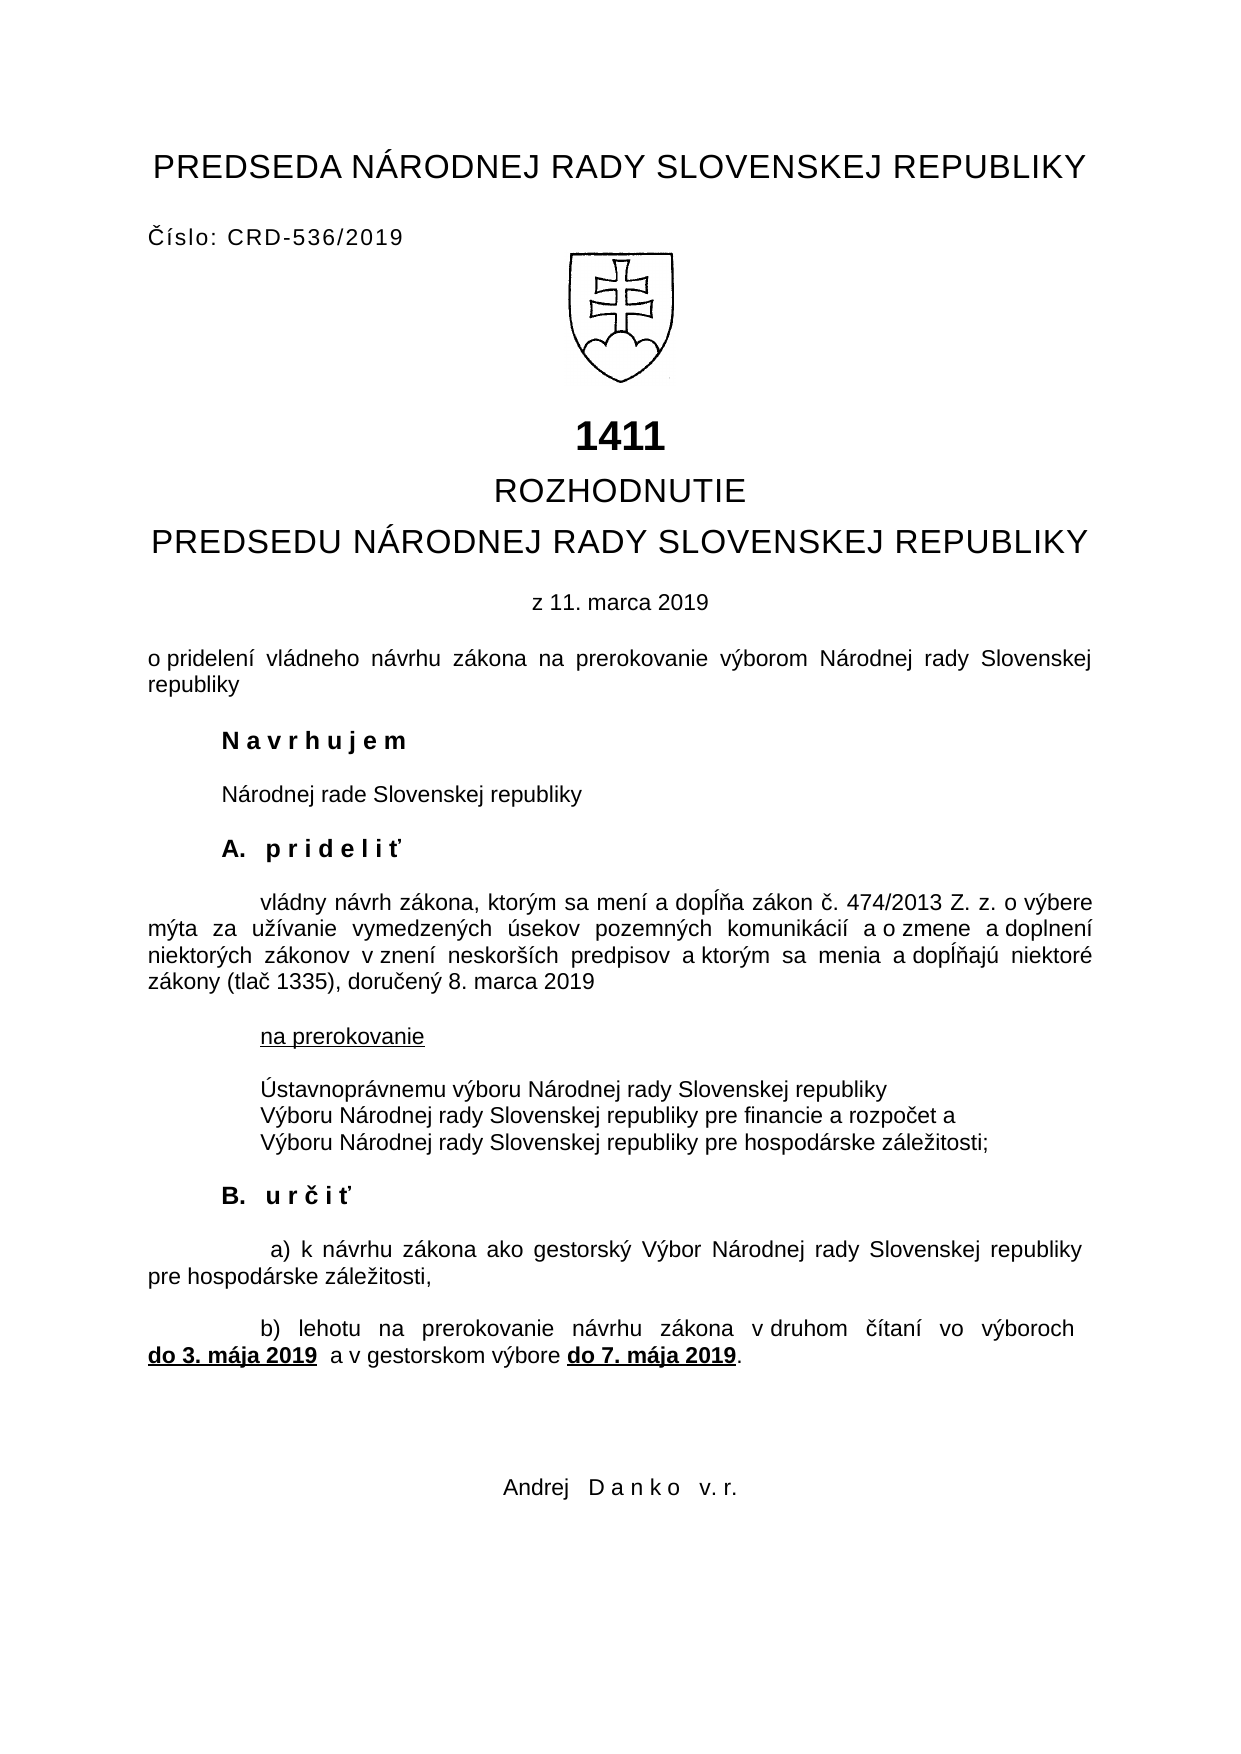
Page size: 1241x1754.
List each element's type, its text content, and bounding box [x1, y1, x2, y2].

text 1411 [148, 411, 1093, 459]
text b) lehotu na prerokovanie návrhu zákona v druhom čítaní vo výboroch do 3. mája 2019 a v gestorskom výbore do 7. mája 2019. [148, 1315, 1093, 1368]
subtitle PREDSEDA NÁRODNEJ RADY SLOVENSKEJ REPUBLIKY [148, 148, 1093, 186]
list u r č i ť [221, 1181, 1093, 1210]
subtitle PREDSEDU NÁRODNEJ RADY SLOVENSKEJ REPUBLIKY [148, 522, 1093, 561]
text Číslo: CRD-536/2019 [148, 223, 1093, 250]
list p r i d e l i ť [221, 834, 1093, 862]
text z 11. marca 2019 [148, 589, 1093, 616]
text Ústavnoprávnemu výboru Národnej rady Slovenskej republiky [148, 1076, 1093, 1102]
text a) k návrhu zákona ako gestorský Výbor Národnej rady Slovenskej republiky pre hospodárske záležitosti, [148, 1236, 1093, 1289]
subtitle ROZHODNUTIE [148, 471, 1093, 510]
text Výboru Národnej rady Slovenskej republiky pre hospodárske záležitosti; [148, 1128, 1093, 1155]
text o pridelení vládneho návrhu zákona na prerokovanie výborom Národnej rady Slovenskej republiky [148, 644, 1093, 697]
picture [563, 250, 677, 386]
text Národnej rade Slovenskej republiky [148, 781, 1093, 807]
text na prerokovanie [148, 1023, 1093, 1049]
text Andrej D a n k o v. r. [148, 1473, 1093, 1500]
text N a v r h u j e m [148, 726, 1093, 755]
text Výboru Národnej rady Slovenskej republiky pre financie a rozpočet a [148, 1102, 1093, 1128]
text vládny návrh zákona, ktorým sa mení a dopĺňa zákon č. 474/2013 Z. z. o výbere mýta za užívanie vymedzených úsekov pozemných komunikácií a o zmene a doplnení niektorých zákonov v znení neskorších predpisov a ktorým sa menia a dopĺňajú niektoré zákony (tlač 1335), doručený 8. marca 2019 [148, 889, 1093, 994]
